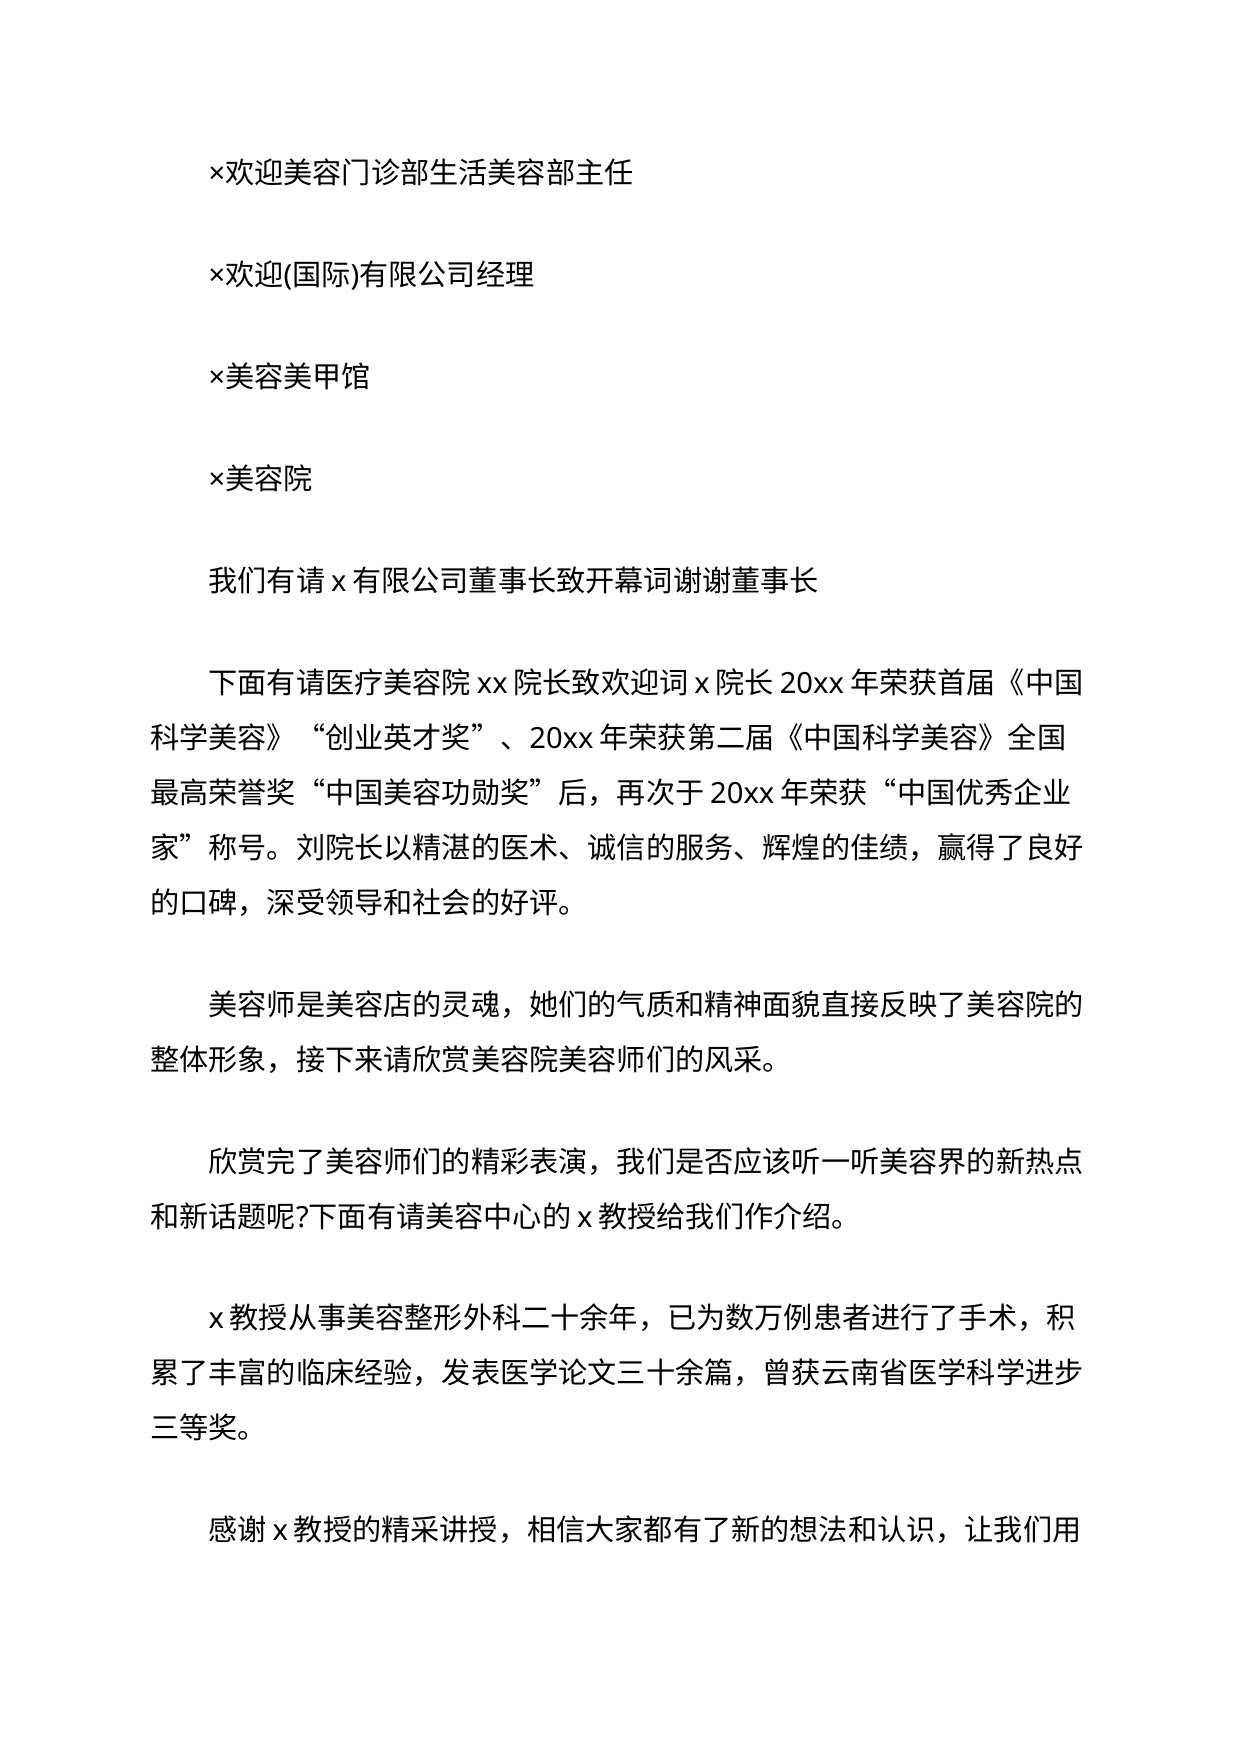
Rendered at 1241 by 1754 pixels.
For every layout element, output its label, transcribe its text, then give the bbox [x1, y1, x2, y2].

text ×美容院 [150, 456, 1090, 498]
text 下面有请医疗美容院xx院长致欢迎词x院长20xx年荣获首届《中国科学美容》“创业英才奖”、20xx年荣获第二届《中国科学美容》全国最高荣誉奖“中国美容功勋奖”后，再次于20xx年荣获“中国优秀企业家”称号。刘院长以精湛的医术、诚信的服务、辉煌的佳绩，赢得了良好的口碑，深受领导和社会的好评。 [150, 660, 1090, 922]
text ×欢迎美容门诊部生活美容部主任 [150, 150, 1090, 192]
text ×欢迎(国际)有限公司经理 [150, 252, 1090, 294]
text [150, 1507, 1090, 1549]
text x教授从事美容整形外科二十余年，已为数万例患者进行了手术，积累了丰富的临床经验，发表医学论文三十余篇，曾获云南省医学科学进步三等奖。 [150, 1295, 1090, 1447]
text 我们有请x有限公司董事长致开幕词谢谢董事长 [150, 558, 1090, 600]
text 欣赏完了美容师们的精彩表演，我们是否应该听一听美容界的新热点和新话题呢?下面有请美容中心的x教授给我们作介绍。 [150, 1138, 1090, 1236]
text 美容师是美容店的灵魂，她们的气质和精神面貌直接反映了美容院的整体形象，接下来请欣赏美容院美容师们的风采。 [150, 982, 1090, 1079]
text ×美容美甲馆 [150, 354, 1090, 396]
